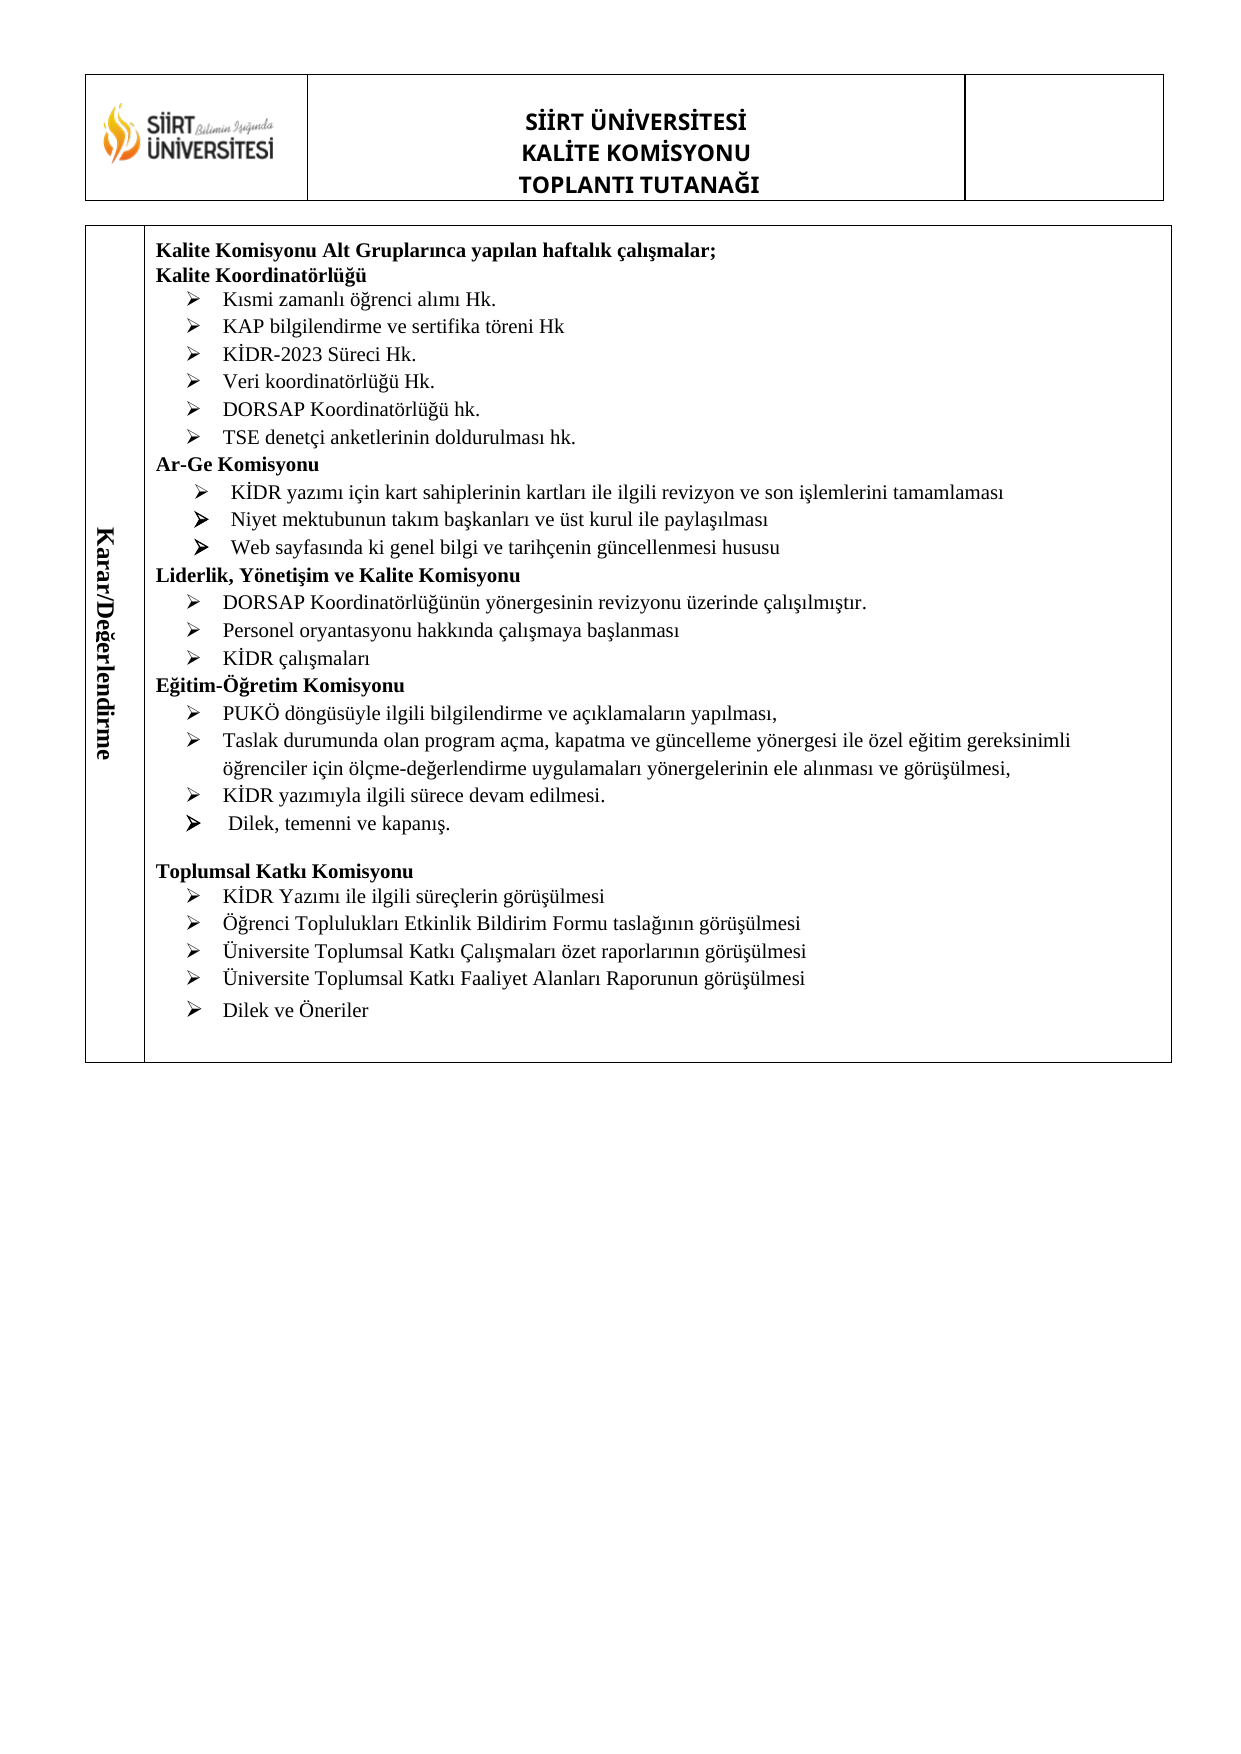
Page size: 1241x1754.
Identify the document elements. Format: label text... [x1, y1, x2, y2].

table_cell Karar/Değerlendirme [86, 226, 144, 1062]
table_cell Kalite Komisyonu Alt Gruplarınca yapılan haftalık çalışmalar; Kalite Koordinatörlüğü Kısmi zamanlı öğrenci alımı Hk. KAP bilgilendirme ve sertifika töreni Hk KİDR-2023 Süreci Hk. Veri koordinatörlüğü Hk. DORSAP Koordinatörlüğü hk. TSE denetçi anketlerinin doldurulması hk. Ar-Ge Komisyonu KİDR yazımı için kart sahiplerinin kartları ile ilgili revizyon ve son işlemlerini tamamlaması Niyet mektubunun takım başkanları ve üst kurul ile paylaşılması Web sayfasında ki genel bilgi ve tarihçenin güncellenmesi hususu Liderlik, Yönetişim ve Kalite Komisyonu DORSAP Koordinatörlüğünün yönergesinin revizyonu üzerinde çalışılmıştır. Personel oryantasyonu hakkında çalışmaya başlanması KİDR çalışmaları Eğitim-Öğretim Komisyonu PUKÖ döngüsüyle ilgili bilgilendirme ve açıklamaların yapılması, Taslak durumunda olan program açma, kapatma ve güncelleme yönergesi ile özel eğitim gereksinimli öğrenciler için ölçme-değerlendirme uygulamaları yönergelerinin ele alınması ve görüşülmesi, KİDR yazımıyla ilgili sürece devam edilmesi. Dilek, temenni ve kapanış. Toplumsal Katkı Komisyonu KİDR Yazımı ile ilgili süreçlerin görüşülmesi Öğrenci Toplulukları Etkinlik Bildirim Formu taslağının görüşülmesi Üniversite Toplumsal Katkı Çalışmaları özet raporlarının görüşülmesi Üniversite Toplumsal Katkı Faaliyet Alanları Raporunun görüşülmesi Dilek ve Öneriler [145, 226, 1171, 1062]
picture [96, 78, 281, 197]
